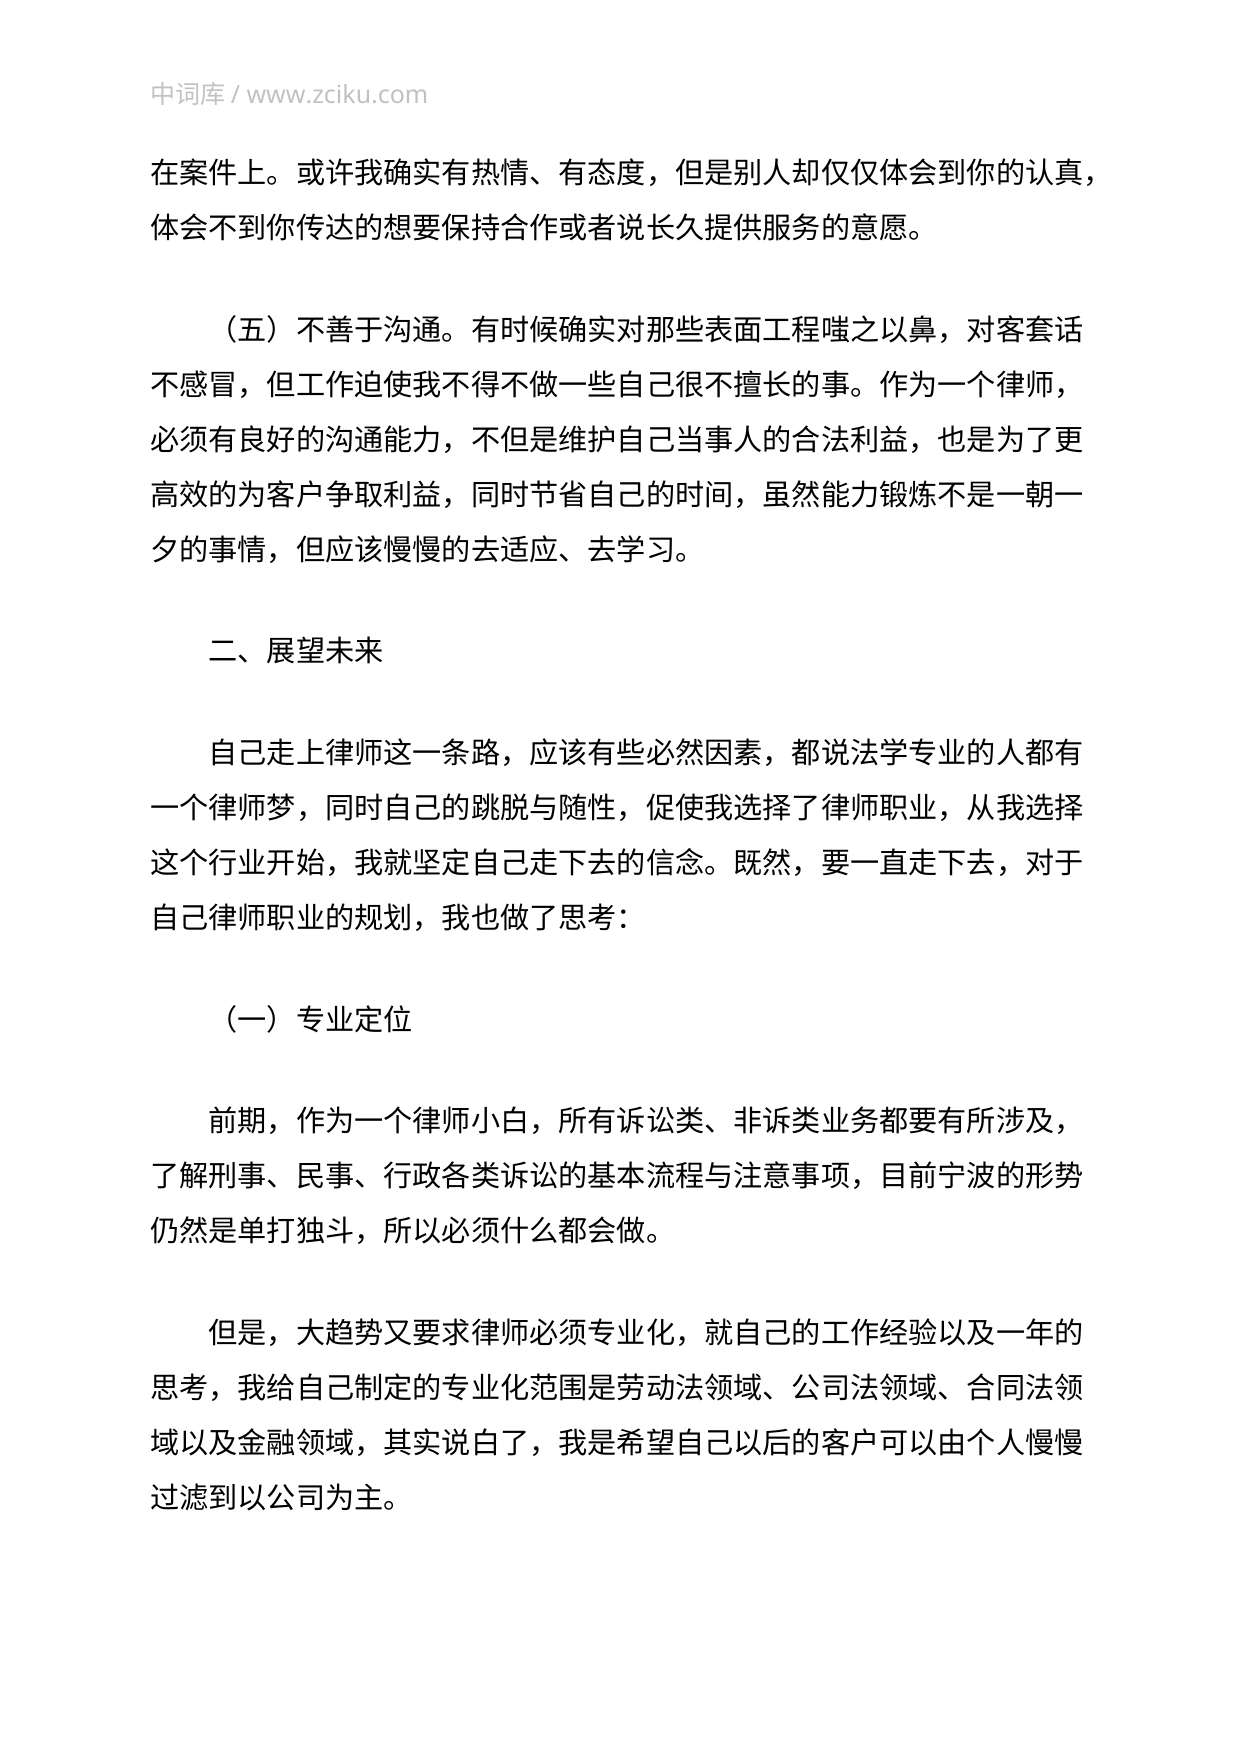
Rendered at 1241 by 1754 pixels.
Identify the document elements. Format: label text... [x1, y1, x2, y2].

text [150, 150, 1090, 247]
text （五）不善于沟通。有时候确实对那些表面工程嗤之以鼻，对客套话不感冒，但工作迫使我不得不做一些自己很不擅长的事。作为一个律师，必须有良好的沟通能力，不但是维护自己当事人的合法利益，也是为了更高效的为客户争取利益，同时节省自己的时间，虽然能力锻炼不是一朝一夕的事情，但应该慢慢的去适应、去学习。 [150, 307, 1090, 568]
text 前期，作为一个律师小白，所有诉讼类、非诉类业务都要有所涉及，了解刑事、民事、行政各类诉讼的基本流程与注意事项，目前宁波的形势仍然是单打独斗，所以必须什么都会做。 [150, 1098, 1090, 1250]
text 但是，大趋势又要求律师必须专业化，就自己的工作经验以及一年的思考，我给自己制定的专业化范围是劳动法领域、公司法领域、合同法领域以及金融领域，其实说白了，我是希望自己以后的客户可以由个人慢慢过滤到以公司为主。 [150, 1309, 1090, 1517]
text 自己走上律师这一条路，应该有些必然因素，都说法学专业的人都有一个律师梦，同时自己的跳脱与随性，促使我选择了律师职业，从我选择这个行业开始，我就坚定自己走下去的信念。既然，要一直走下去，对于自己律师职业的规划，我也做了思考： [150, 730, 1090, 937]
text 二、展望未来 [150, 628, 1090, 670]
text （一）专业定位 [150, 996, 1090, 1038]
